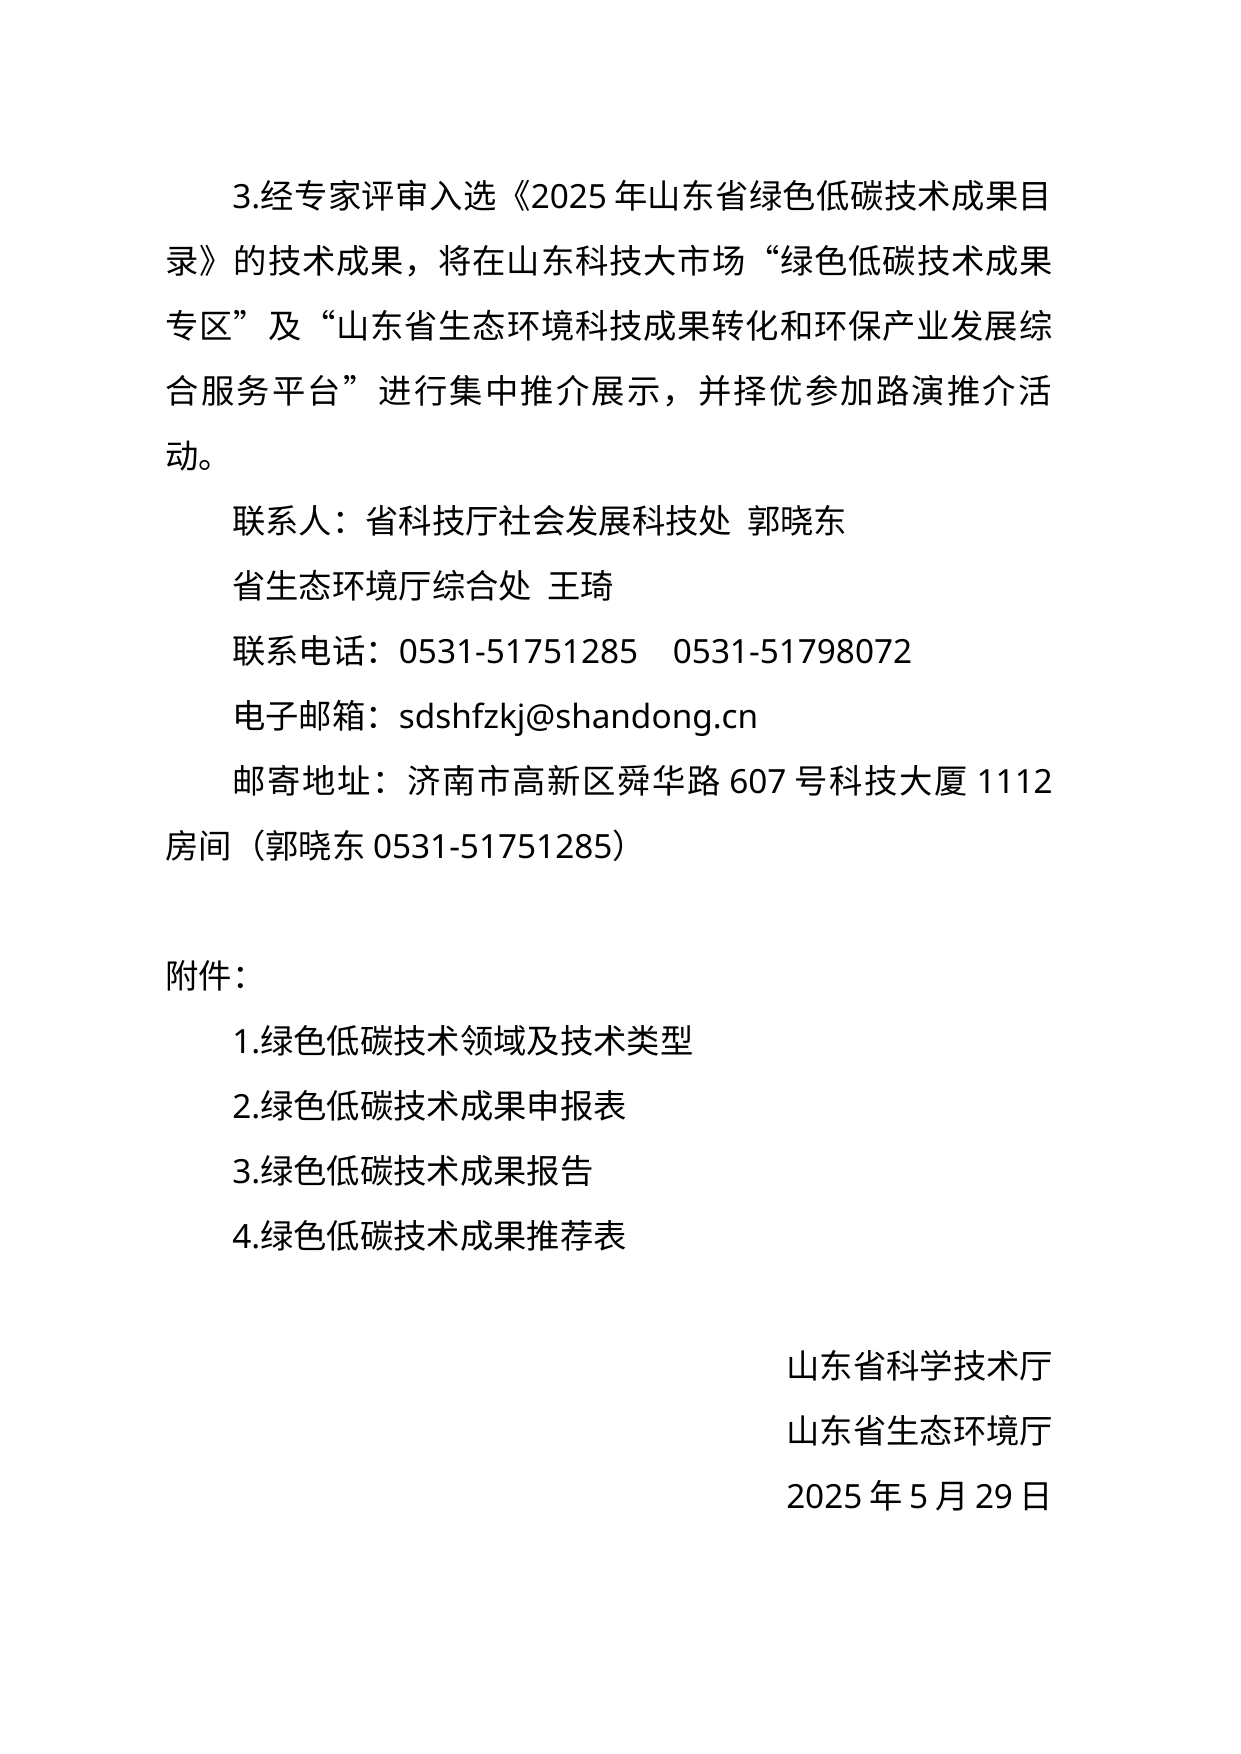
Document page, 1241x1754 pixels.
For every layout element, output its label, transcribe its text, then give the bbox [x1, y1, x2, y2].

text 附件： [165, 942, 1053, 1007]
text 3.经专家评审入选《2025年山东省绿色低碳技术成果目录》的技术成果，将在山东科技大市场“绿色低碳技术成果专区”及“山东省生态环境科技成果转化和环保产业发展综合服务平台”进行集中推介展示，并择优参加路演推介活动。 [165, 162, 1053, 487]
text 2025年5月29日 [165, 1462, 1053, 1527]
text 1.绿色低碳技术领域及技术类型 [165, 1007, 1053, 1072]
text 省生态环境厅综合处 王琦 [165, 552, 1053, 617]
text 4.绿色低碳技术成果推荐表 [165, 1202, 1053, 1267]
text 2.绿色低碳技术成果申报表 [165, 1072, 1053, 1137]
text 联系人：省科技厅社会发展科技处 郭晓东 [165, 487, 1053, 552]
text 山东省科学技术厅 [165, 1332, 1053, 1397]
text 3.绿色低碳技术成果报告 [165, 1137, 1053, 1202]
text 山东省生态环境厅 [165, 1397, 1053, 1462]
text 联系电话：0531-51751285 0531-51798072 [165, 617, 1053, 682]
text 电子邮箱：sdshfzkj@shandong.cn [165, 682, 1053, 747]
text 邮寄地址：济南市高新区舜华路607号科技大厦1112房间（郭晓东 0531-51751285） [165, 747, 1053, 877]
